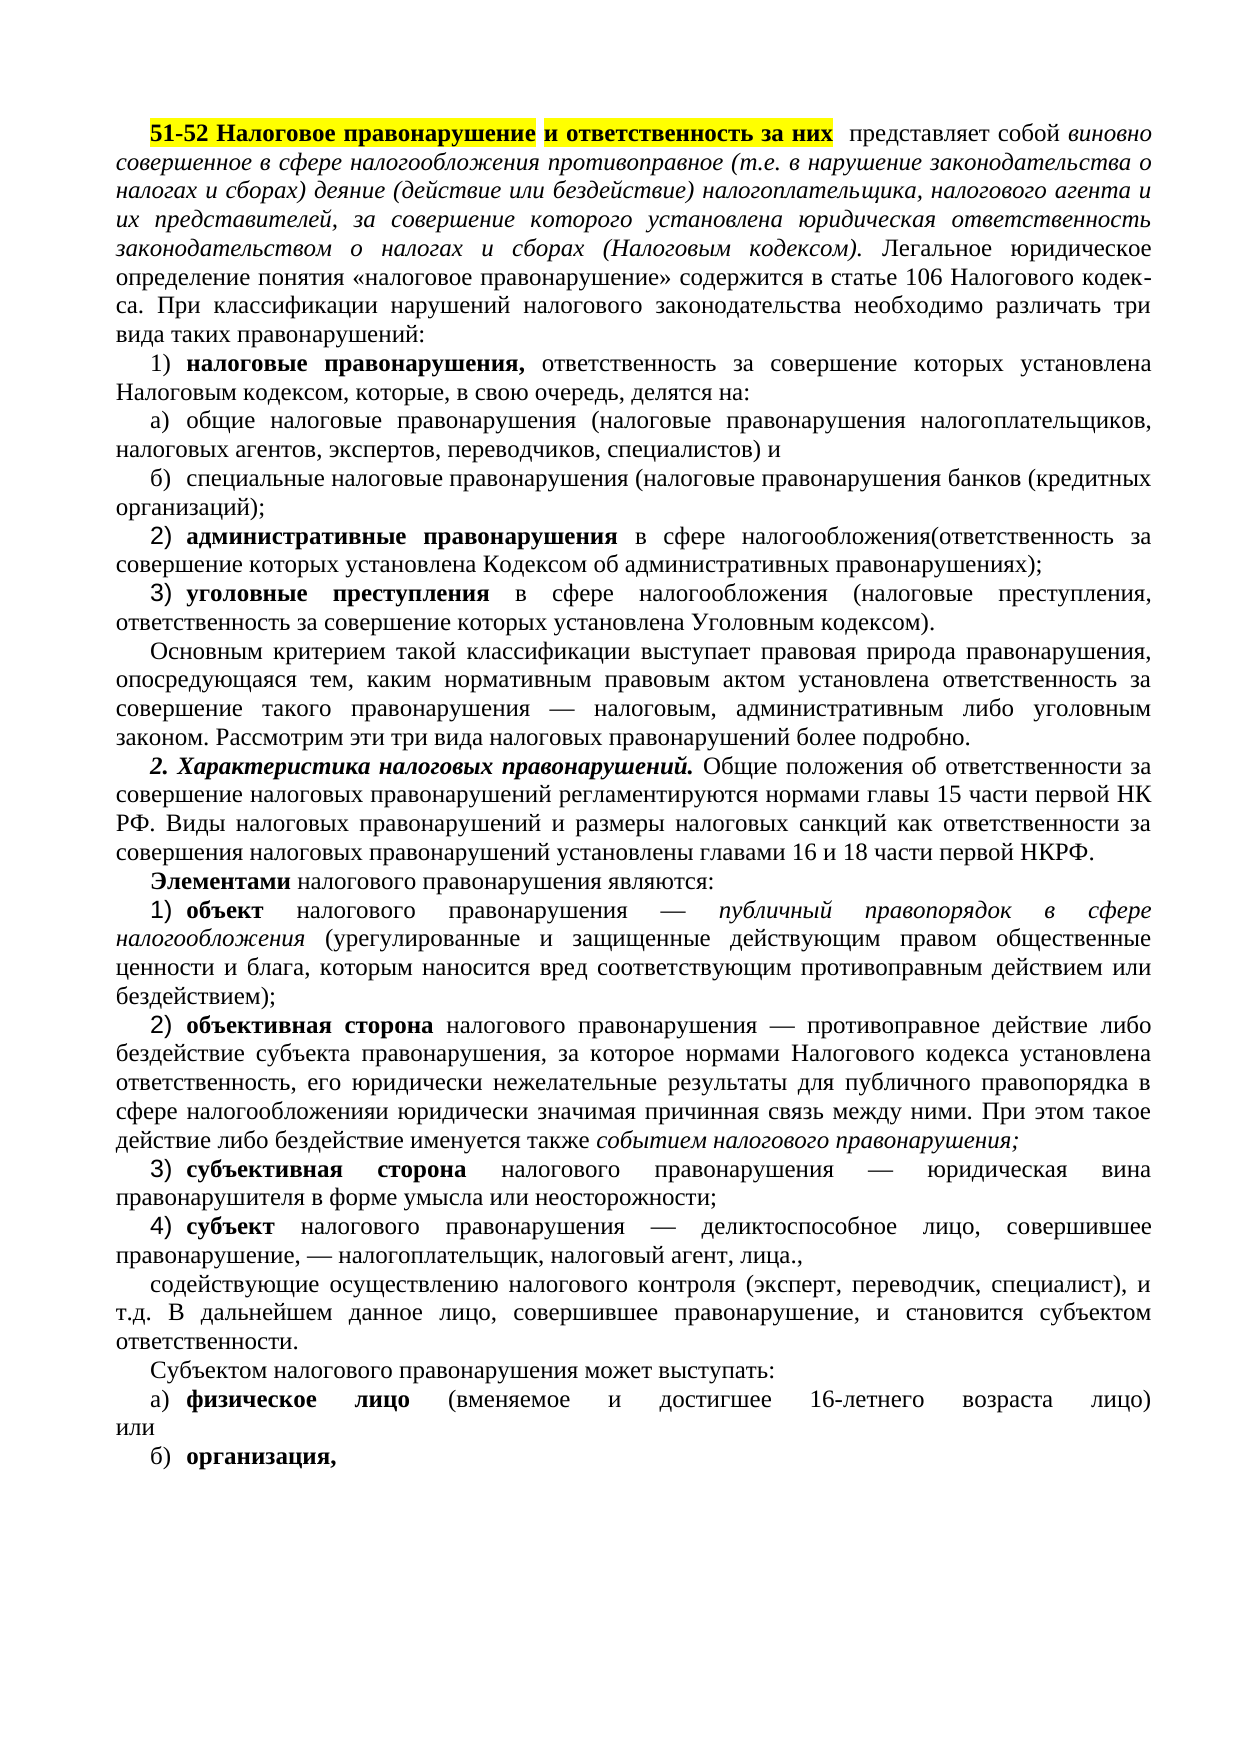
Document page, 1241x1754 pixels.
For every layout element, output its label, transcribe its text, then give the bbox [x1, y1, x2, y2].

text 51-52 Налоговое правонарушение и ответственность за них представляет собой виновно совершенное в сфере налогообложения противоправное (т.е. в нарушение законодательства о налогах и сборах) деяние (действие или бездействие) налогоплательщика, налогового агента и их представителей, за совершение которого установлена юридическая ответственность законодательством о налогах и сборах (Налоговым кодексом). Легальное юридическое определение понятия «налоговое правонарушение» содержится в статье 106 Налогового кодекса. При классификации нарушений налогового законодательства необходимо различать три вида таких правонарушений: [116, 118, 1152, 348]
list объективная сторона налогового правонарушения — противоправное действие либо бездействие субъекта правонарушения, за которое нормами Налогового кодекса установлена ответственность, его юридически нежелательные результаты для публичного правопорядка в сфере налогообложенияи юридически значимая причинная связь между ними. При этом такое действие либо бездействие именуется также событием налогового правонарушения; [116, 1010, 1152, 1153]
text а) общие налоговые правонарушения (налоговые правонарушения налогоплательщиков, налоговых агентов, экспертов, переводчиков, специалистов) и [116, 406, 1152, 463]
text 2. Характеристика налоговых правонарушений. Общие положения об ответственности за совершение налоговых правонарушений регламентируются нормами главы 15 части первой НК РФ. Виды налоговых правонарушений и размеры налоговых санкций как ответственности за совершения налоговых правонарушений установлены главами 16 и 18 части первой НКРФ. [116, 751, 1152, 866]
text 1) налоговые правонарушения, ответственность за совершение которых установлена Налоговым кодексом, которые, в свою очередь, делятся на: [116, 348, 1152, 406]
list уголовные преступления в сфере налогообложения (налоговые преступления, ответственность за совершение которых установлена Уголовным кодексом). [116, 578, 1152, 636]
text Субъектом налогового правонарушения может выступать: [116, 1355, 1152, 1384]
list субъект налогового правонарушения — деликтоспособное лицо, совершившее правонарушение, — налогоплательщик, налоговый агент, лица., [116, 1211, 1152, 1269]
text б) специальные налоговые правонарушения (налоговые правонарушения банков (кредитных организаций); [116, 463, 1152, 521]
text а) физическое лицо (вменяемое и достигшее 16-летнего возраста лицо) или [116, 1384, 1152, 1441]
text Элементами налогового правонарушения являются: [116, 866, 1152, 894]
list административные правонарушения в сфере налогообложения(ответственность за совершение которых установлена Кодексом об административных правонарушениях); [116, 521, 1152, 578]
text содействующие осуществлению налогового контроля (эксперт, переводчик, специалист), и т.д. В дальнейшем данное лицо, совершившее правонарушение, и становится субъектом ответственности. [116, 1269, 1152, 1355]
list объект налогового правонарушения — публичный правопорядок в сфере налогообложения (урегулированные и защищенные действующим правом общественные ценности и блага, которым наносится вред соответствующим противоправным действием или бездействием); [116, 894, 1152, 1010]
list субъективная сторона налогового правонарушения — юридическая вина правонарушителя в форме умысла или неосторожности; [116, 1153, 1152, 1211]
text Основным критерием такой классификации выступает правовая природа правонарушения, опосредующаяся тем, каким нормативным правовым актом установлена ответственность за совершение такого правонарушения — налоговым, административным либо уголовным законом. Рассмотрим эти три вида налоговых правонарушений более подробно. [116, 636, 1152, 751]
text б) организация, [116, 1441, 1152, 1470]
